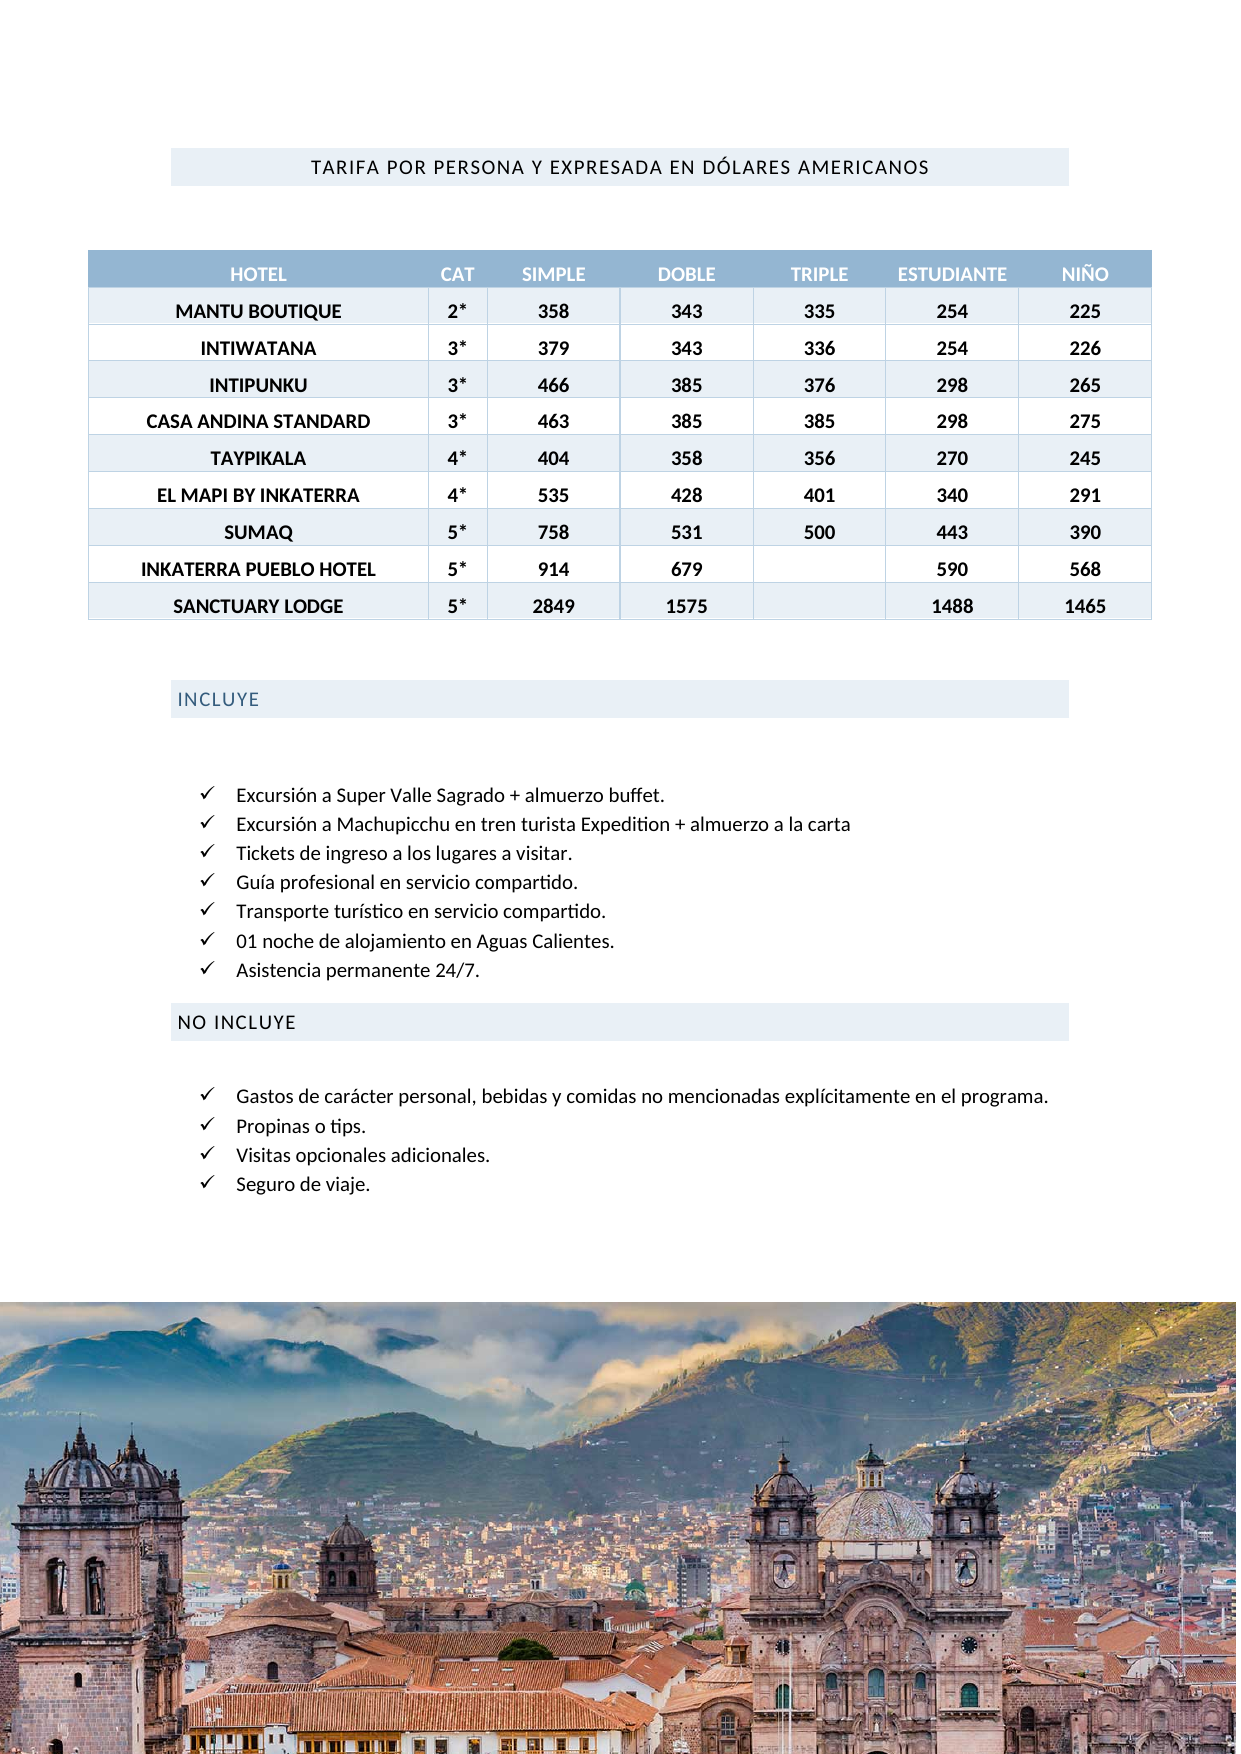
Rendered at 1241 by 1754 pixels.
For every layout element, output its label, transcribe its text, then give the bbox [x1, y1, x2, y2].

table_cell 298 [886, 361, 1018, 397]
table_cell 4* [429, 472, 487, 508]
table_cell 3* [429, 398, 487, 434]
table_cell 443 [886, 509, 1018, 545]
table_cell 535 [488, 472, 619, 508]
table_cell 428 [621, 472, 753, 508]
table_cell 401 [754, 472, 885, 508]
list 01 noche de alojamiento en Aguas Calientes. [199, 928, 1063, 953]
table_cell 225 [1019, 288, 1151, 323]
table_cell 356 [754, 435, 885, 471]
table_cell 4* [429, 435, 487, 471]
table_cell [754, 583, 885, 618]
table_cell INTIPUNKU [89, 361, 428, 397]
list Excursión a Super Valle Sagrado + almuerzo buffet. [199, 782, 1063, 807]
table_header CAT [429, 251, 487, 287]
list Tickets de ingreso a los lugares a visitar. [199, 840, 1063, 866]
table_cell 5* [429, 583, 487, 618]
subtitle INCLUYE [177, 686, 1063, 712]
table_cell 379 [488, 325, 619, 360]
table_cell EL MAPI BY INKATERRA [89, 472, 428, 508]
table_header DOBLE [621, 251, 753, 287]
list Excursión a Machupicchu en tren turista Expedition + almuerzo a la carta [199, 811, 1063, 837]
list Asistencia permanente 24/7. [199, 957, 1063, 982]
table_cell SUMAQ [89, 509, 428, 545]
table_cell 1575 [621, 583, 753, 618]
table_cell 390 [1019, 509, 1151, 545]
subtitle tarifa por persona y expresada en dólares americanos [177, 154, 1063, 179]
table_cell 358 [488, 288, 619, 323]
table_cell 343 [621, 325, 753, 360]
table_cell 245 [1019, 435, 1151, 471]
list Seguro de viaje. [199, 1171, 1063, 1197]
list Transporte turístico en servicio compartido. [199, 899, 1063, 924]
table_cell 404 [488, 435, 619, 471]
table_cell 335 [754, 288, 885, 323]
table_cell 5* [429, 509, 487, 545]
table_cell 358 [621, 435, 753, 471]
table_cell 275 [1019, 398, 1151, 434]
table_cell 343 [621, 288, 753, 323]
table_cell 466 [488, 361, 619, 397]
table_cell 376 [754, 361, 885, 397]
table_header HOTEL [89, 251, 428, 287]
table_cell 340 [886, 472, 1018, 508]
table_header ESTUDIANTE [886, 251, 1018, 287]
table_cell 531 [621, 509, 753, 545]
table_cell INKATERRA PUEBLO HOTEL [89, 546, 428, 582]
table_cell CASA ANDINA STANDARD [89, 398, 428, 434]
table_cell 385 [754, 398, 885, 434]
table_cell 2* [429, 288, 487, 323]
table_cell 270 [886, 435, 1018, 471]
table_cell [754, 546, 885, 582]
table_header TRIPLE [754, 251, 885, 287]
list Propinas o tips. [199, 1113, 1063, 1138]
table_cell 385 [621, 398, 753, 434]
table_header SIMPLE [488, 251, 619, 287]
table_cell 3* [429, 361, 487, 397]
table_cell INTIWATANA [89, 325, 428, 360]
table_cell 679 [621, 546, 753, 582]
table_cell SANCTUARY LODGE [89, 583, 428, 618]
table_cell 568 [1019, 546, 1151, 582]
table_cell 254 [886, 288, 1018, 323]
table_cell 1488 [886, 583, 1018, 618]
table_cell 298 [886, 398, 1018, 434]
table_cell 2849 [488, 583, 619, 618]
table_cell 226 [1019, 325, 1151, 360]
table_header NIÑO [1019, 251, 1151, 287]
table_cell 1465 [1019, 583, 1151, 618]
table_cell 336 [754, 325, 885, 360]
list Guía profesional en servicio compartido. [199, 869, 1063, 895]
table_cell 5* [429, 546, 487, 582]
table_cell 265 [1019, 361, 1151, 397]
table_cell 254 [886, 325, 1018, 360]
list Gastos de carácter personal, bebidas y comidas no mencionadas explícitamente en el programa. [199, 1084, 1063, 1109]
table_cell 590 [886, 546, 1018, 582]
table_cell 463 [488, 398, 619, 434]
table_cell 500 [754, 509, 885, 545]
table_cell 291 [1019, 472, 1151, 508]
subtitle NO INCLUYE [177, 1009, 1063, 1034]
table_cell 385 [621, 361, 753, 397]
picture [0, 1302, 1236, 1754]
table_cell MANTU BOUTIQUE [89, 288, 428, 323]
table_cell 758 [488, 509, 619, 545]
table_cell 914 [488, 546, 619, 582]
table_cell 3* [429, 325, 487, 360]
table_cell TAYPIKALA [89, 435, 428, 471]
list Visitas opcionales adicionales. [199, 1142, 1063, 1167]
